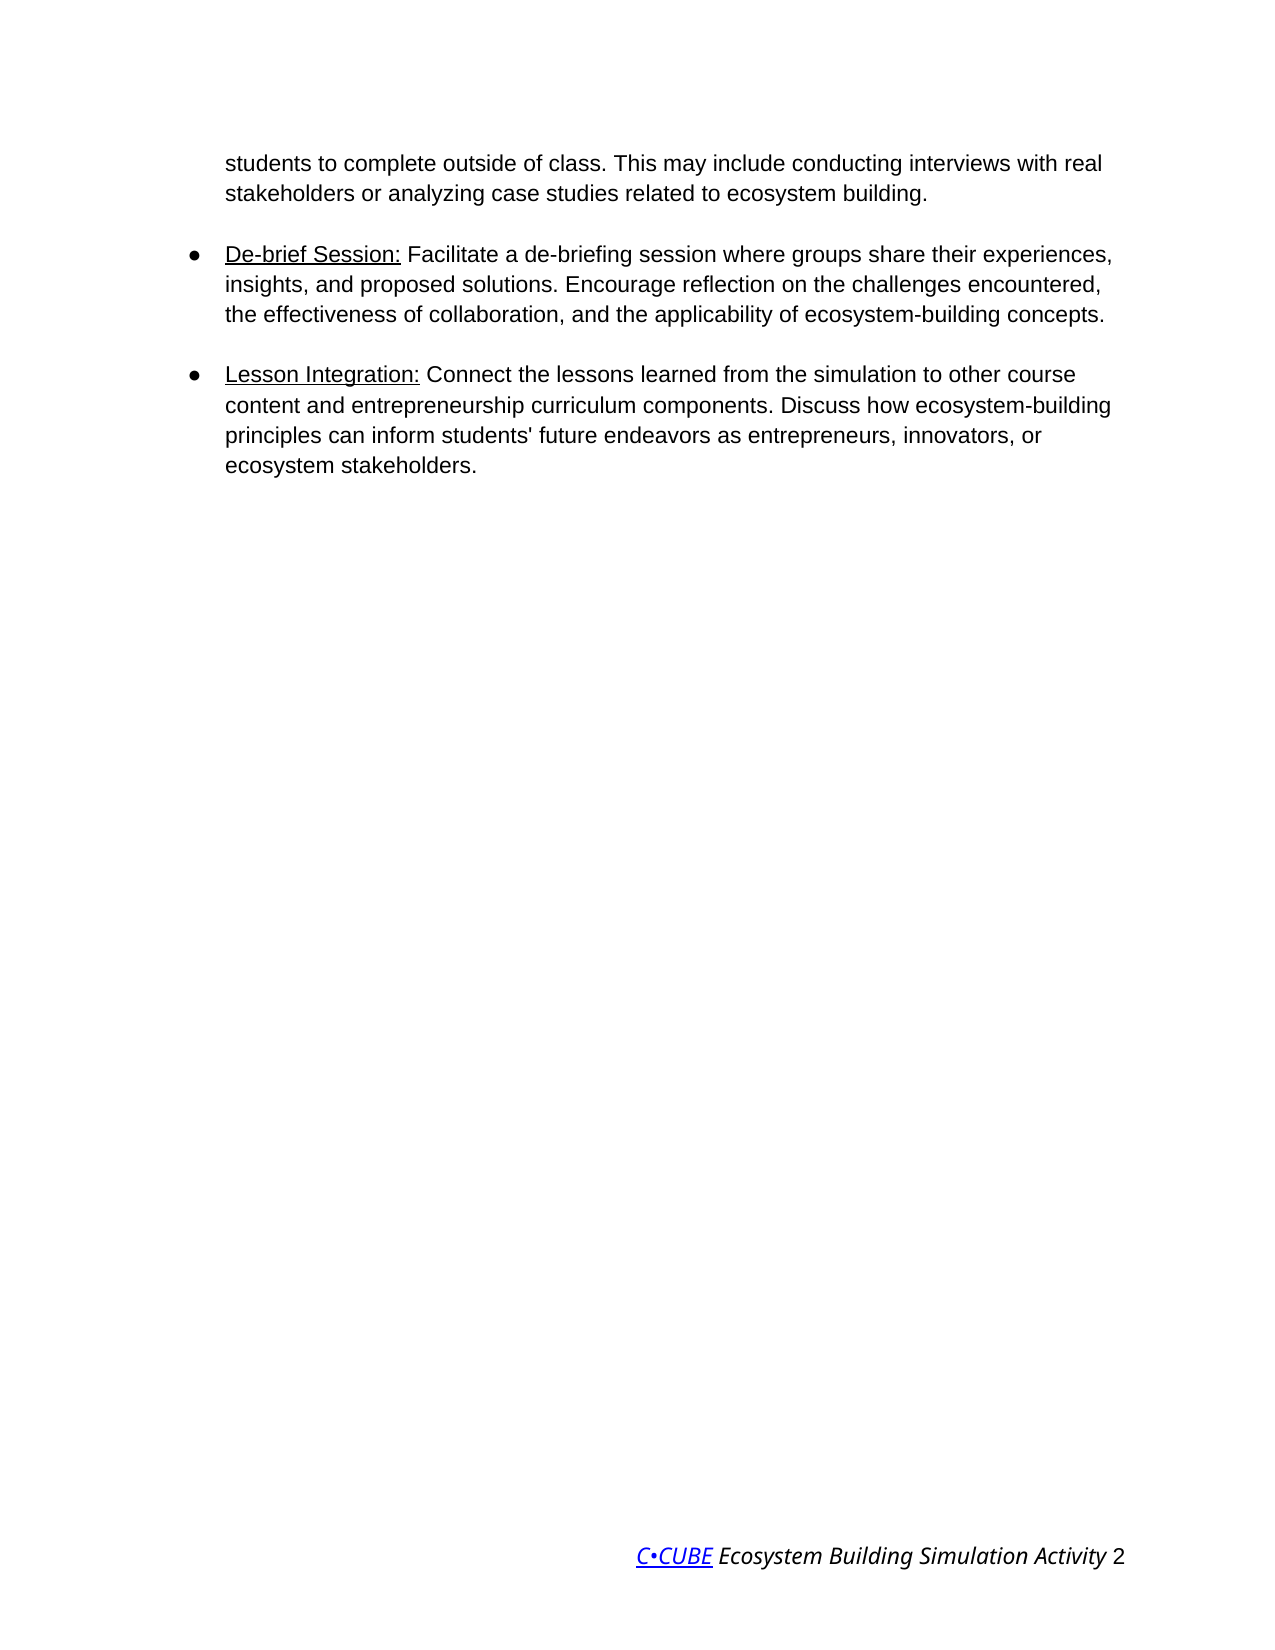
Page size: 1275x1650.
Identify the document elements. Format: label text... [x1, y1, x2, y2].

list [187, 150, 1125, 207]
list Lesson Integration: Connect the lessons learned from the simulation to other course content and entrepreneurship curriculum components. Discuss how ecosystem-building principles can inform students' future endeavors as entrepreneurs, innovators, or ecosystem stakeholders. [187, 361, 1125, 478]
list De-brief Session: Facilitate a de-briefing session where groups share their experiences, insights, and proposed solutions. Encourage reflection on the challenges encountered, the effectiveness of collaboration, and the applicability of ecosystem-building concepts. [187, 241, 1125, 327]
